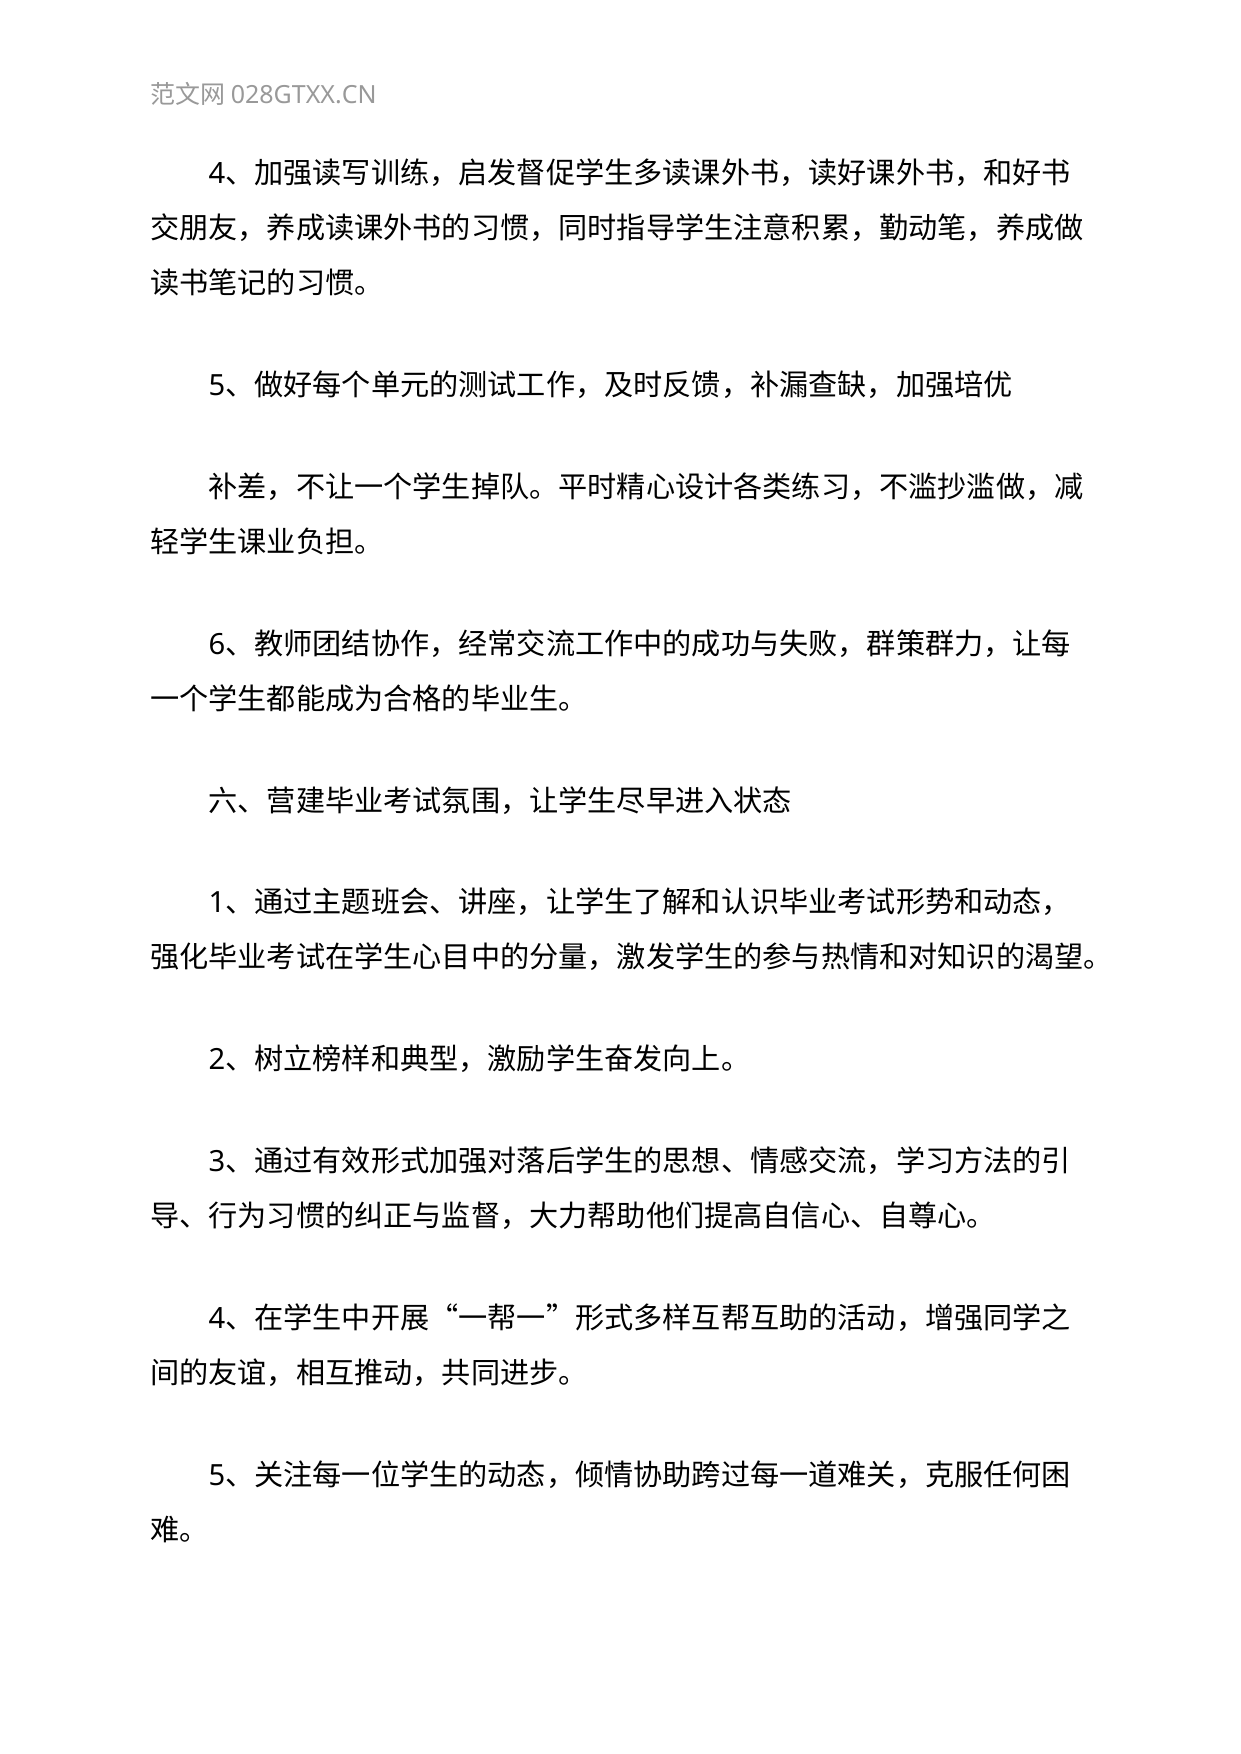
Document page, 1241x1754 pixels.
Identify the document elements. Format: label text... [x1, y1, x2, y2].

text 3、通过有效形式加强对落后学生的思想、情感交流，学习方法的引导、行为习惯的纠正与监督，大力帮助他们提高自信心、自尊心。 [150, 1138, 1090, 1235]
text 补差，不让一个学生掉队。平时精心设计各类练习，不滥抄滥做，减轻学生课业负担。 [150, 464, 1090, 561]
text 1、通过主题班会、讲座，让学生了解和认识毕业考试形势和动态，强化毕业考试在学生心目中的分量，激发学生的参与热情和对知识的渴望。 [150, 879, 1090, 976]
text 5、做好每个单元的测试工作，及时反馈，补漏查缺，加强培优 [150, 362, 1090, 404]
text 6、教师团结协作，经常交流工作中的成功与失败，群策群力，让每一个学生都能成为合格的毕业生。 [150, 620, 1090, 718]
text 5、关注每一位学生的动态，倾情协助跨过每一道难关，克服任何困难。 [150, 1451, 1090, 1548]
text 4、在学生中开展“一帮一”形式多样互帮互助的活动，增强同学之间的友谊，相互推动，共同进步。 [150, 1294, 1090, 1392]
text 2、树立榜样和典型，激励学生奋发向上。 [150, 1036, 1090, 1078]
text 六、营建毕业考试氛围，让学生尽早进入状态 [150, 777, 1090, 819]
text 4、加强读写训练，启发督促学生多读课外书，读好课外书，和好书交朋友，养成读课外书的习惯，同时指导学生注意积累，勤动笔，养成做读书笔记的习惯。 [150, 150, 1090, 302]
